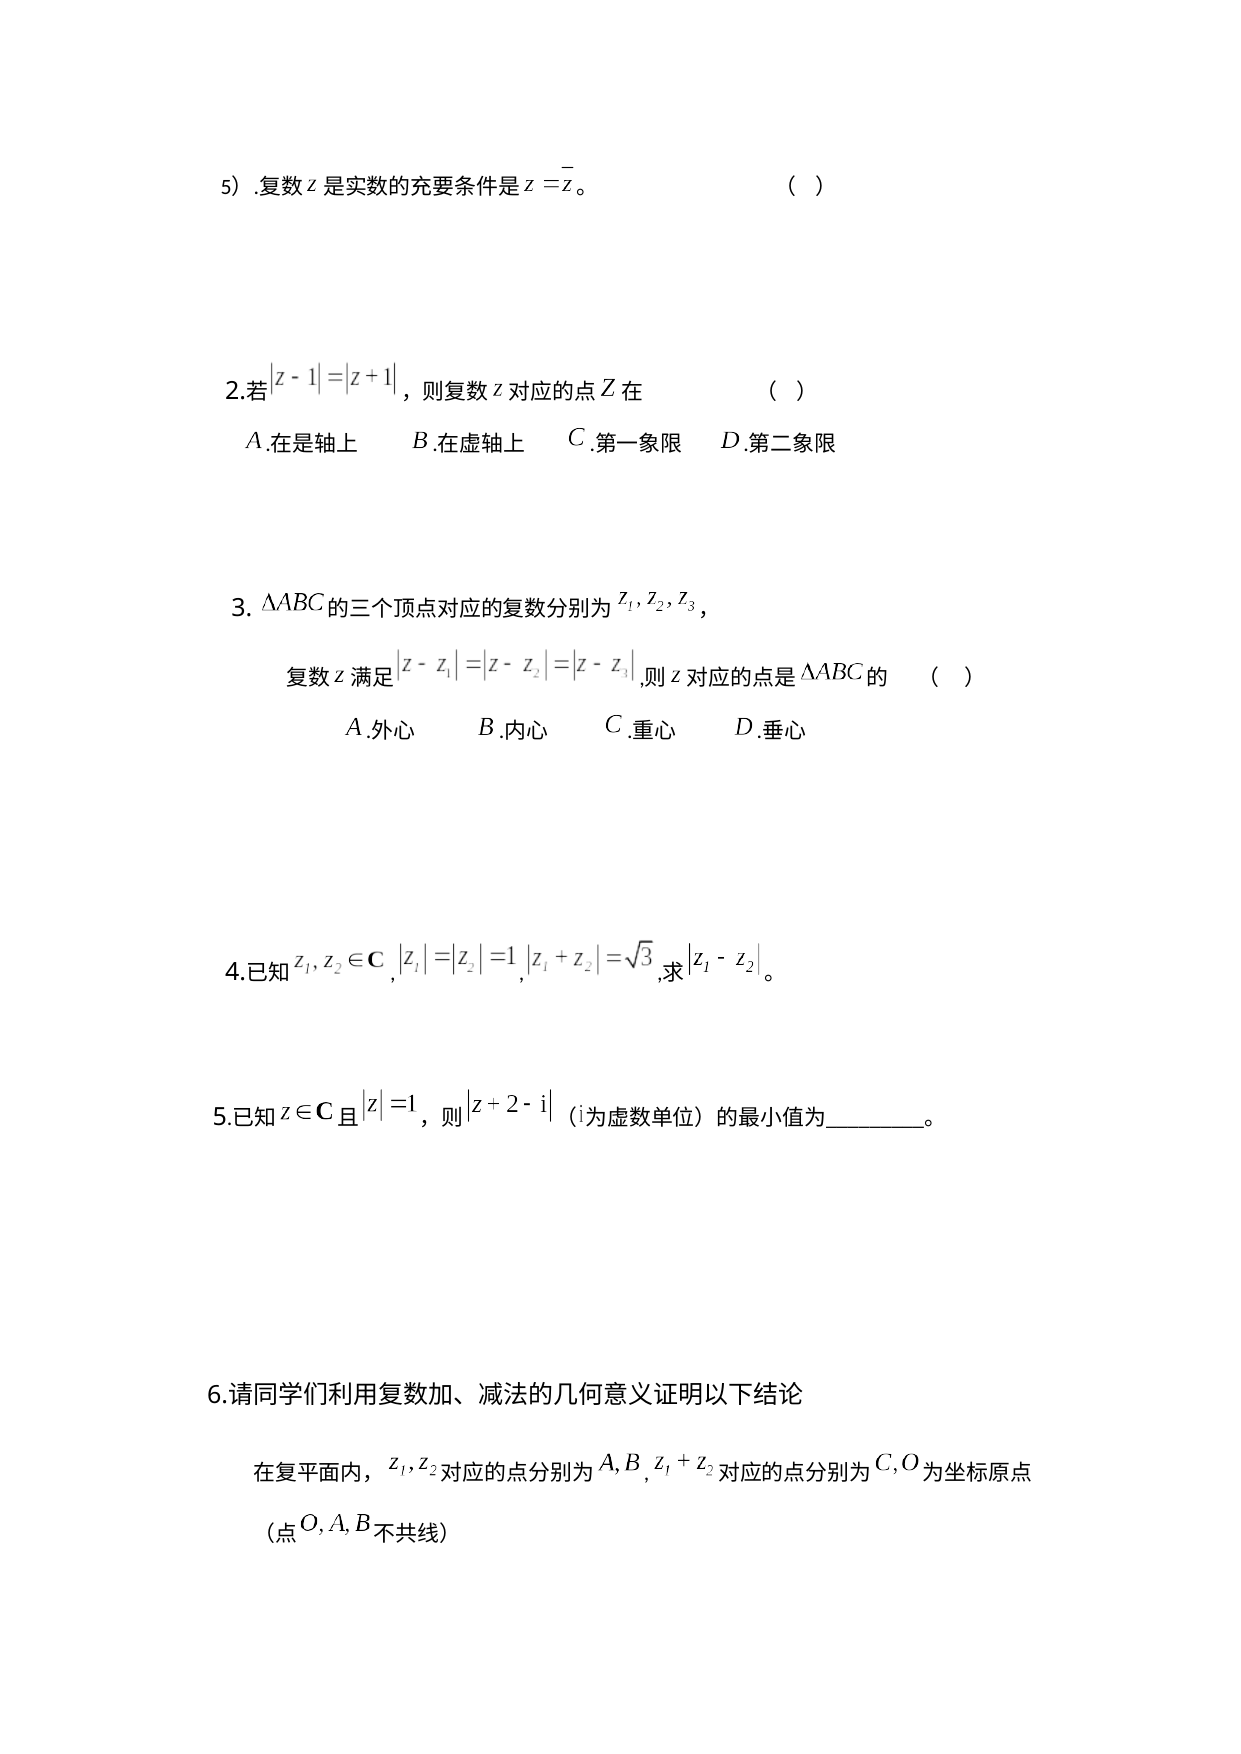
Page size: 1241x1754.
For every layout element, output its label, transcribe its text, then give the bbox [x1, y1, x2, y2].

text 5.已知且，则（为虚数单位）的最小值为_________。 [187, 1083, 1053, 1148]
text 复数满足,则对应的点是的 （ ） [187, 644, 1053, 709]
text 6.请同学们利用复数加、减法的几何意义证明以下结论 [187, 1360, 1053, 1425]
text .在是轴上 .在虚轴上 .第一象限 .第二象限 [187, 422, 1053, 487]
text 3. 的三个顶点对应的复数分别为， [231, 579, 1053, 644]
text .外心 .内心 .重心 .垂心 [187, 709, 1053, 774]
text 2.若，则复数对应的点在 （ ） [187, 357, 1053, 422]
text 在复平面内，对应的点分别为,对应的点分别为为坐标原点 [187, 1443, 1053, 1508]
text 4.已知,,,求。 [187, 936, 1053, 1001]
text 5）.复数是实数的充要条件是。 （ ） [187, 162, 1053, 227]
text （点不共线） [187, 1508, 1053, 1573]
